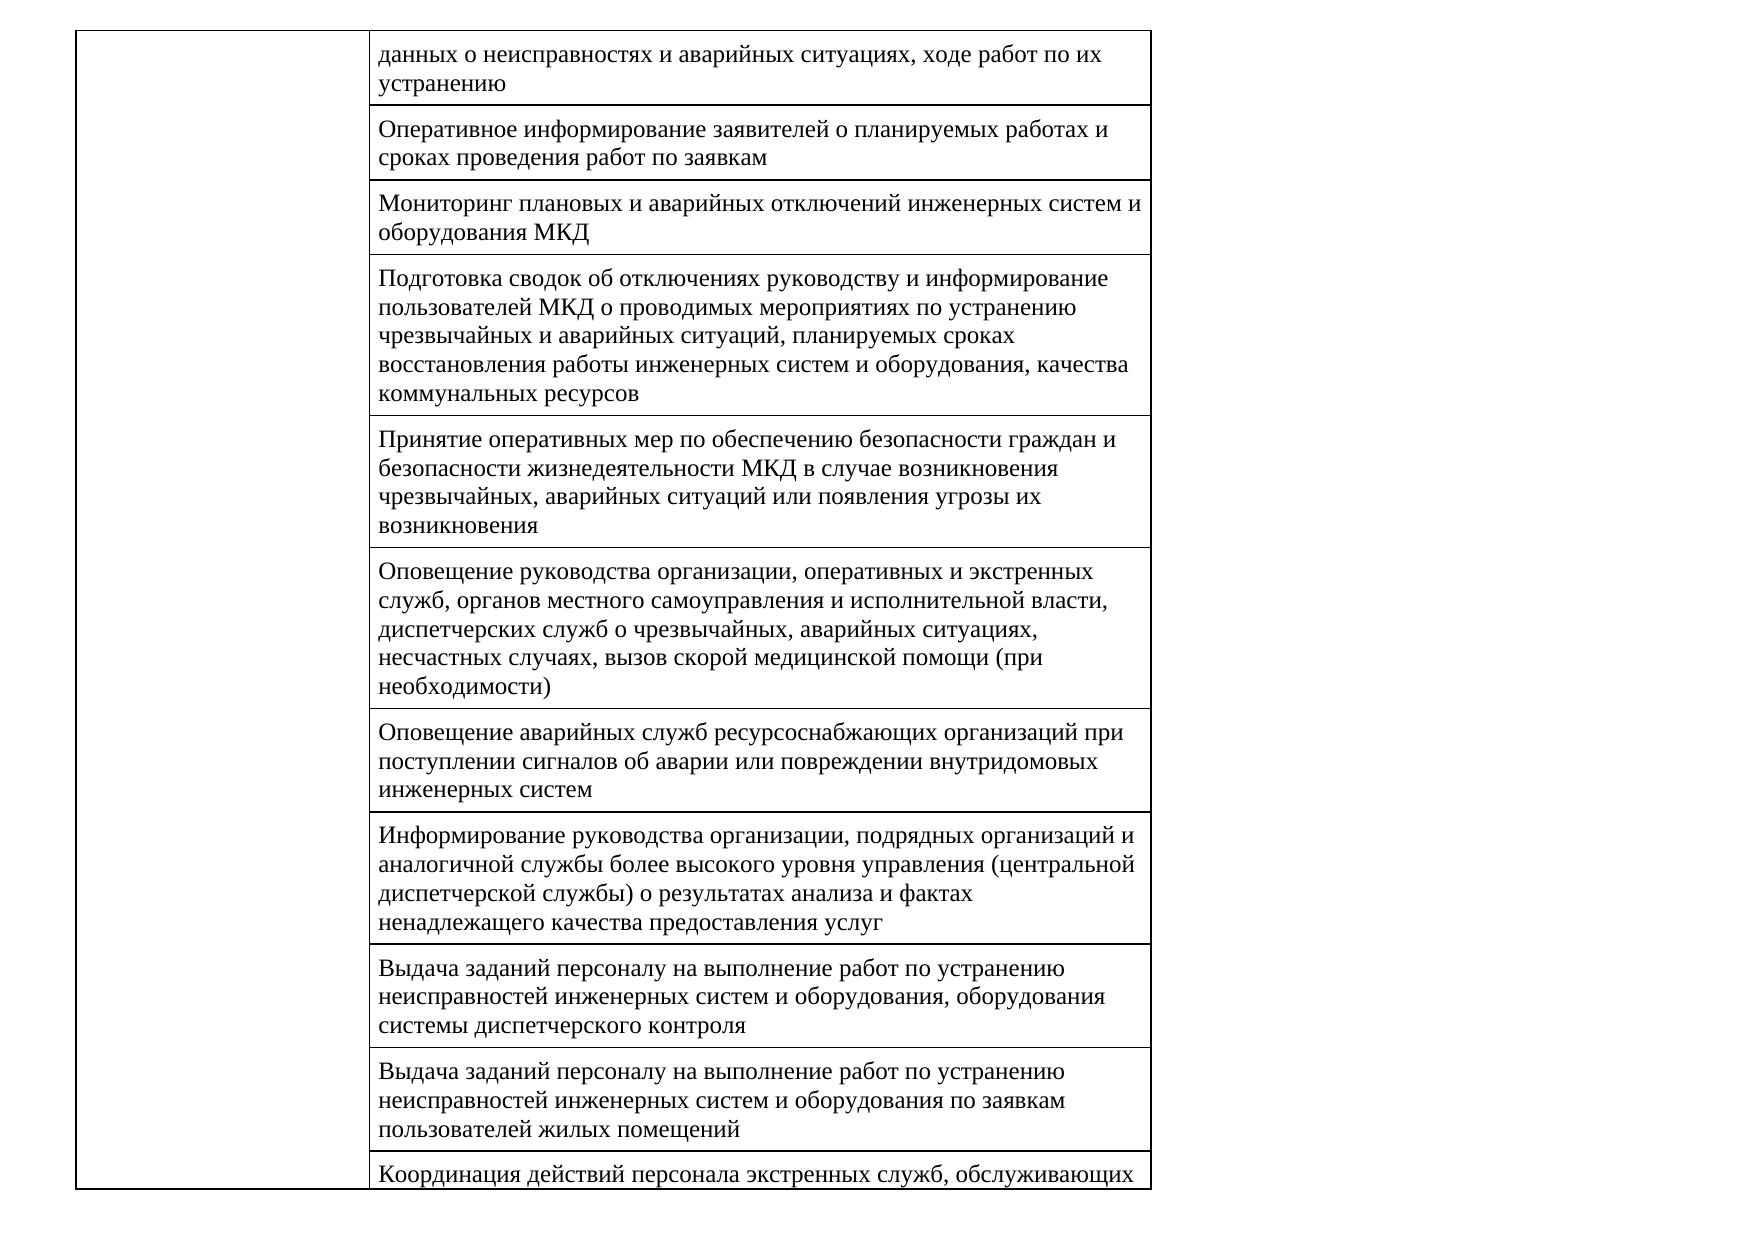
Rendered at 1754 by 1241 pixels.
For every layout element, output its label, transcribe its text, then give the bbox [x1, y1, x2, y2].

table_cell Оповещение аварийных служб ресурсоснабжающих организаций при поступлении сигналов об аварии или повреждении внутридомовых инженерных систем [370, 709, 1150, 811]
table_cell Оповещение руководства организации, оперативных и экстренных служб, органов местного самоуправления и исполнительной власти, диспетчерских служб о чрезвычайных, аварийных ситуациях, несчастных случаях, вызов скорой медицинской помощи (при необходимости) [370, 548, 1150, 708]
table_cell Мониторинг плановых и аварийных отключений инженерных систем и оборудования МКД [370, 181, 1150, 254]
table_cell Выдача заданий персоналу на выполнение работ по устранению неисправностей инженерных систем и оборудования по заявкам пользователей жилых помещений [370, 1048, 1150, 1150]
table_cell Подготовка сводок об отключениях руководству и информирование пользователей МКД о проводимых мероприятиях по устранению чрезвычайных и аварийных ситуаций, планируемых сроках восстановления работы инженерных систем и оборудования, качества коммунальных ресурсов [370, 255, 1150, 414]
table_cell Оперативное информирование заявителей о планируемых работах и сроках проведения работ по заявкам [370, 106, 1150, 179]
table_cell Принятие оперативных мер по обеспечению безопасности граждан и безопасности жизнедеятельности МКД в случае возникновения чрезвычайных, аварийных ситуаций или появления угрозы их возникновения [370, 416, 1150, 547]
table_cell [370, 31, 1150, 104]
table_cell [370, 1152, 1150, 1188]
table_cell Информирование руководства организации, подрядных организаций и аналогичной службы более высокого уровня управления (центральной диспетчерской службы) о результатах анализа и фактах ненадлежащего качества предоставления услуг [370, 813, 1150, 943]
table_cell Выдача заданий персоналу на выполнение работ по устранению неисправностей инженерных систем и оборудования, оборудования системы диспетчерского контроля [370, 945, 1150, 1047]
